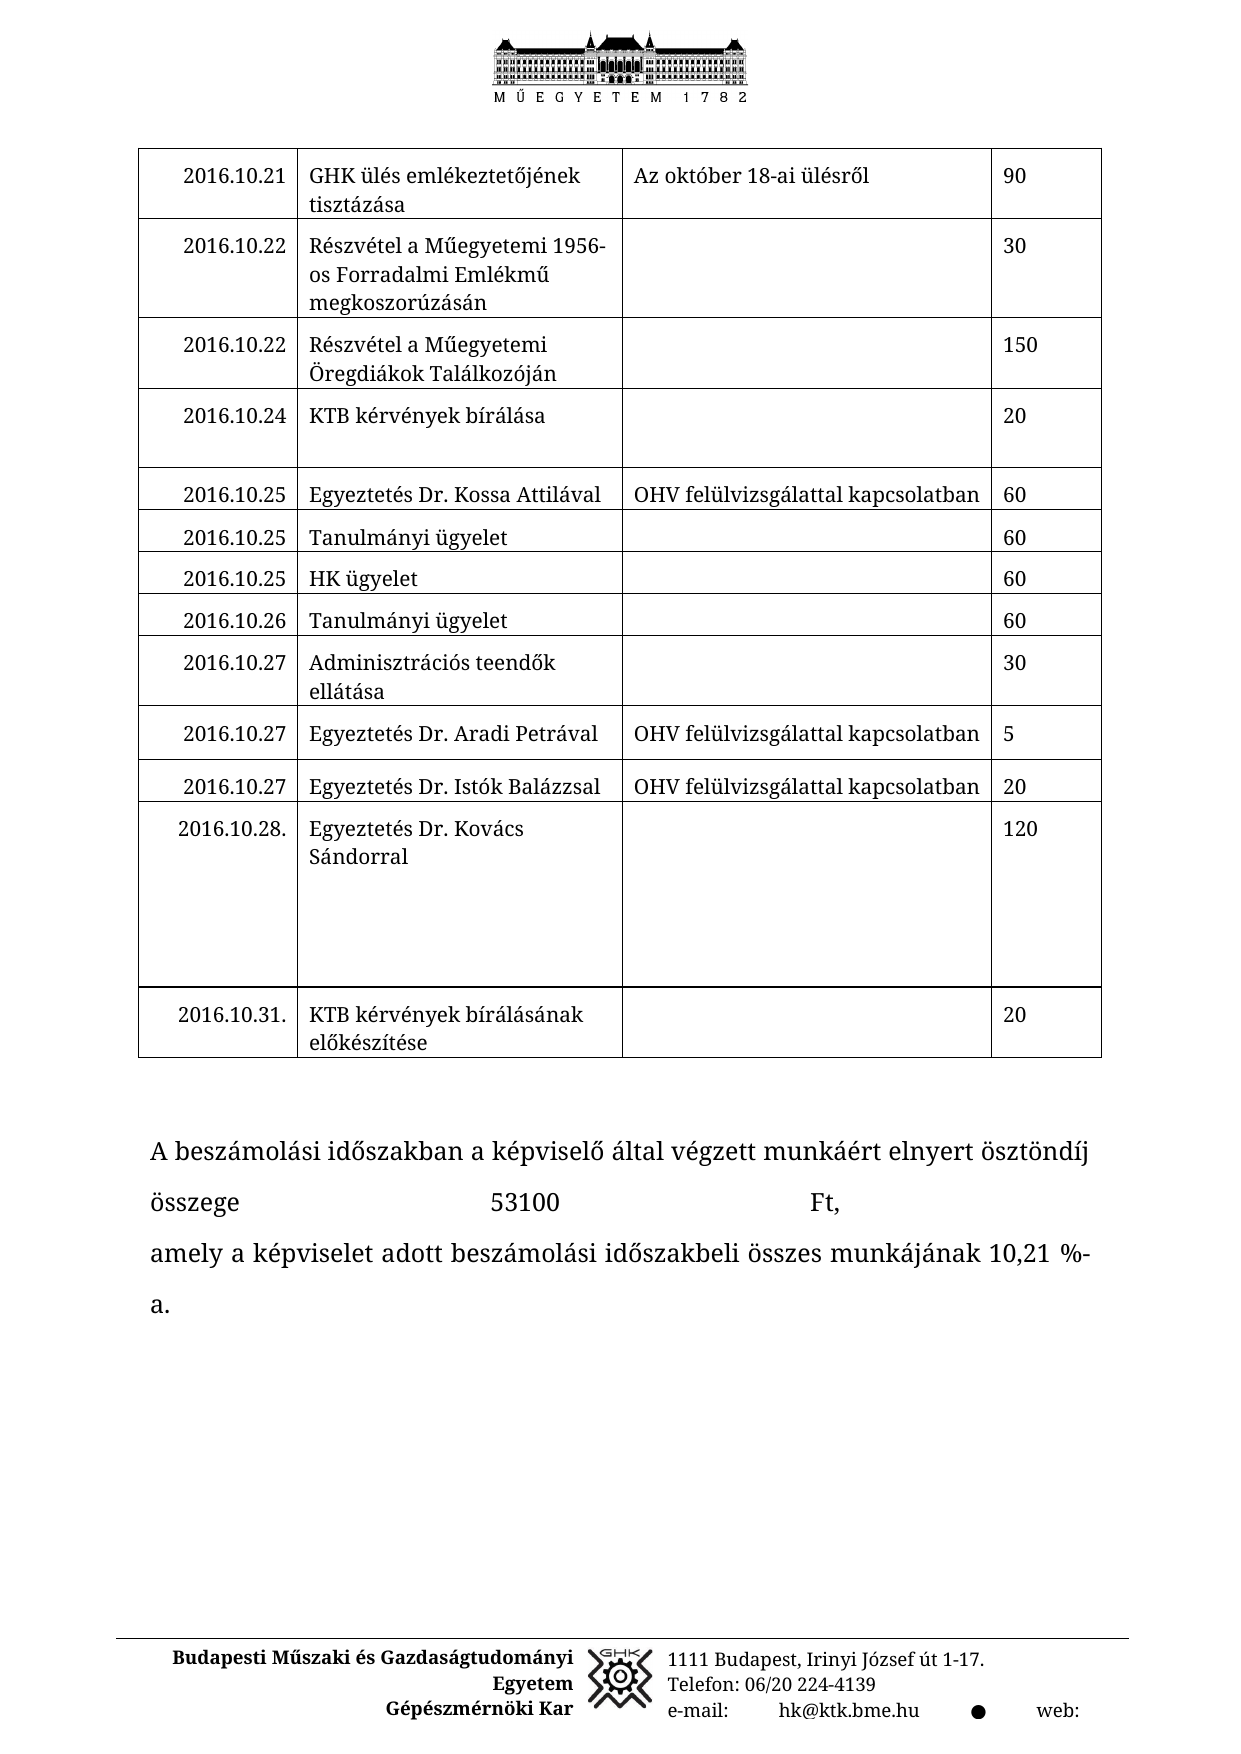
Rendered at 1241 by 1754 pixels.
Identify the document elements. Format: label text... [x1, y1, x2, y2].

table_cell 2016.10.22 [139, 219, 297, 317]
table_cell 2016.10.25 [139, 552, 297, 593]
table_cell KTB kérvények bírálása [298, 389, 622, 467]
table_cell 2016.10.28. [139, 802, 297, 986]
table_cell 20 [992, 760, 1101, 801]
table_cell 2016.10.26 [139, 594, 297, 635]
table_cell 60 [992, 468, 1101, 509]
table_cell 20 [992, 988, 1101, 1057]
table_cell 150 [992, 318, 1101, 387]
table_cell Részvétel a Műegyetemi Öregdiákok Találkozóján [298, 318, 622, 387]
table_cell 2016.10.22 [139, 318, 297, 387]
table_cell OHV felülvizsgálattal kapcsolatban [623, 468, 991, 509]
table_cell 90 [992, 149, 1101, 218]
table_cell Egyeztetés Dr. Istók Balázzsal [298, 760, 622, 801]
table_cell Az október 18-ai ülésről [623, 149, 991, 218]
table_cell 2016.10.25 [139, 510, 297, 551]
table_cell [623, 802, 991, 986]
table_cell Tanulmányi ügyelet [298, 510, 622, 551]
table_cell 60 [992, 552, 1101, 593]
table_cell [623, 389, 991, 467]
table_cell [623, 510, 991, 551]
table_cell 5 [992, 706, 1101, 758]
table_cell 30 [992, 636, 1101, 705]
table_cell 2016.10.31. [139, 988, 297, 1057]
table_cell [623, 636, 991, 705]
picture [492, 30, 749, 102]
table_cell [623, 219, 991, 317]
table_cell [623, 318, 991, 387]
table_cell Egyeztetés Dr. Kossa Attilával [298, 468, 622, 509]
table_cell OHV felülvizsgálattal kapcsolatban [623, 760, 991, 801]
table_cell HK ügyelet [298, 552, 622, 593]
table_cell 30 [992, 219, 1101, 317]
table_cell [298, 149, 622, 218]
table_cell 2016.10.27 [139, 636, 297, 705]
text A beszámolási időszakban a képviselő által végzett munkáért elnyert ösztöndíj összege 53100 Ft, amely a képviselet adott beszámolási időszakbeli összes munkájának 10,21 %-a. [150, 1134, 1090, 1321]
table_cell 20 [992, 389, 1101, 467]
table_cell 60 [992, 594, 1101, 635]
table_cell Részvétel a Műegyetemi 1956-os Forradalmi Emlékmű megkoszorúzásán [298, 219, 622, 317]
table_cell 2016.10.24 [139, 389, 297, 467]
table_cell Tanulmányi ügyelet [298, 594, 622, 635]
table_cell 60 [992, 510, 1101, 551]
table_cell [623, 594, 991, 635]
picture [587, 1647, 653, 1710]
table_cell Egyeztetés Dr. Kovács Sándorral [298, 802, 622, 986]
table_cell 120 [992, 802, 1101, 986]
table_cell 2016.10.27 [139, 760, 297, 801]
table_cell KTB kérvények bírálásának előkészítése [298, 988, 622, 1057]
table_cell [623, 552, 991, 593]
table_cell [623, 988, 991, 1057]
table_cell 2016.10.25 [139, 468, 297, 509]
table_cell Egyeztetés Dr. Aradi Petrával [298, 706, 622, 758]
table_cell 2016.10.27 [139, 706, 297, 758]
table_cell OHV felülvizsgálattal kapcsolatban [623, 706, 991, 758]
table_cell 2016.10.21 [139, 149, 297, 218]
table_cell Adminisztrációs teendők ellátása [298, 636, 622, 705]
